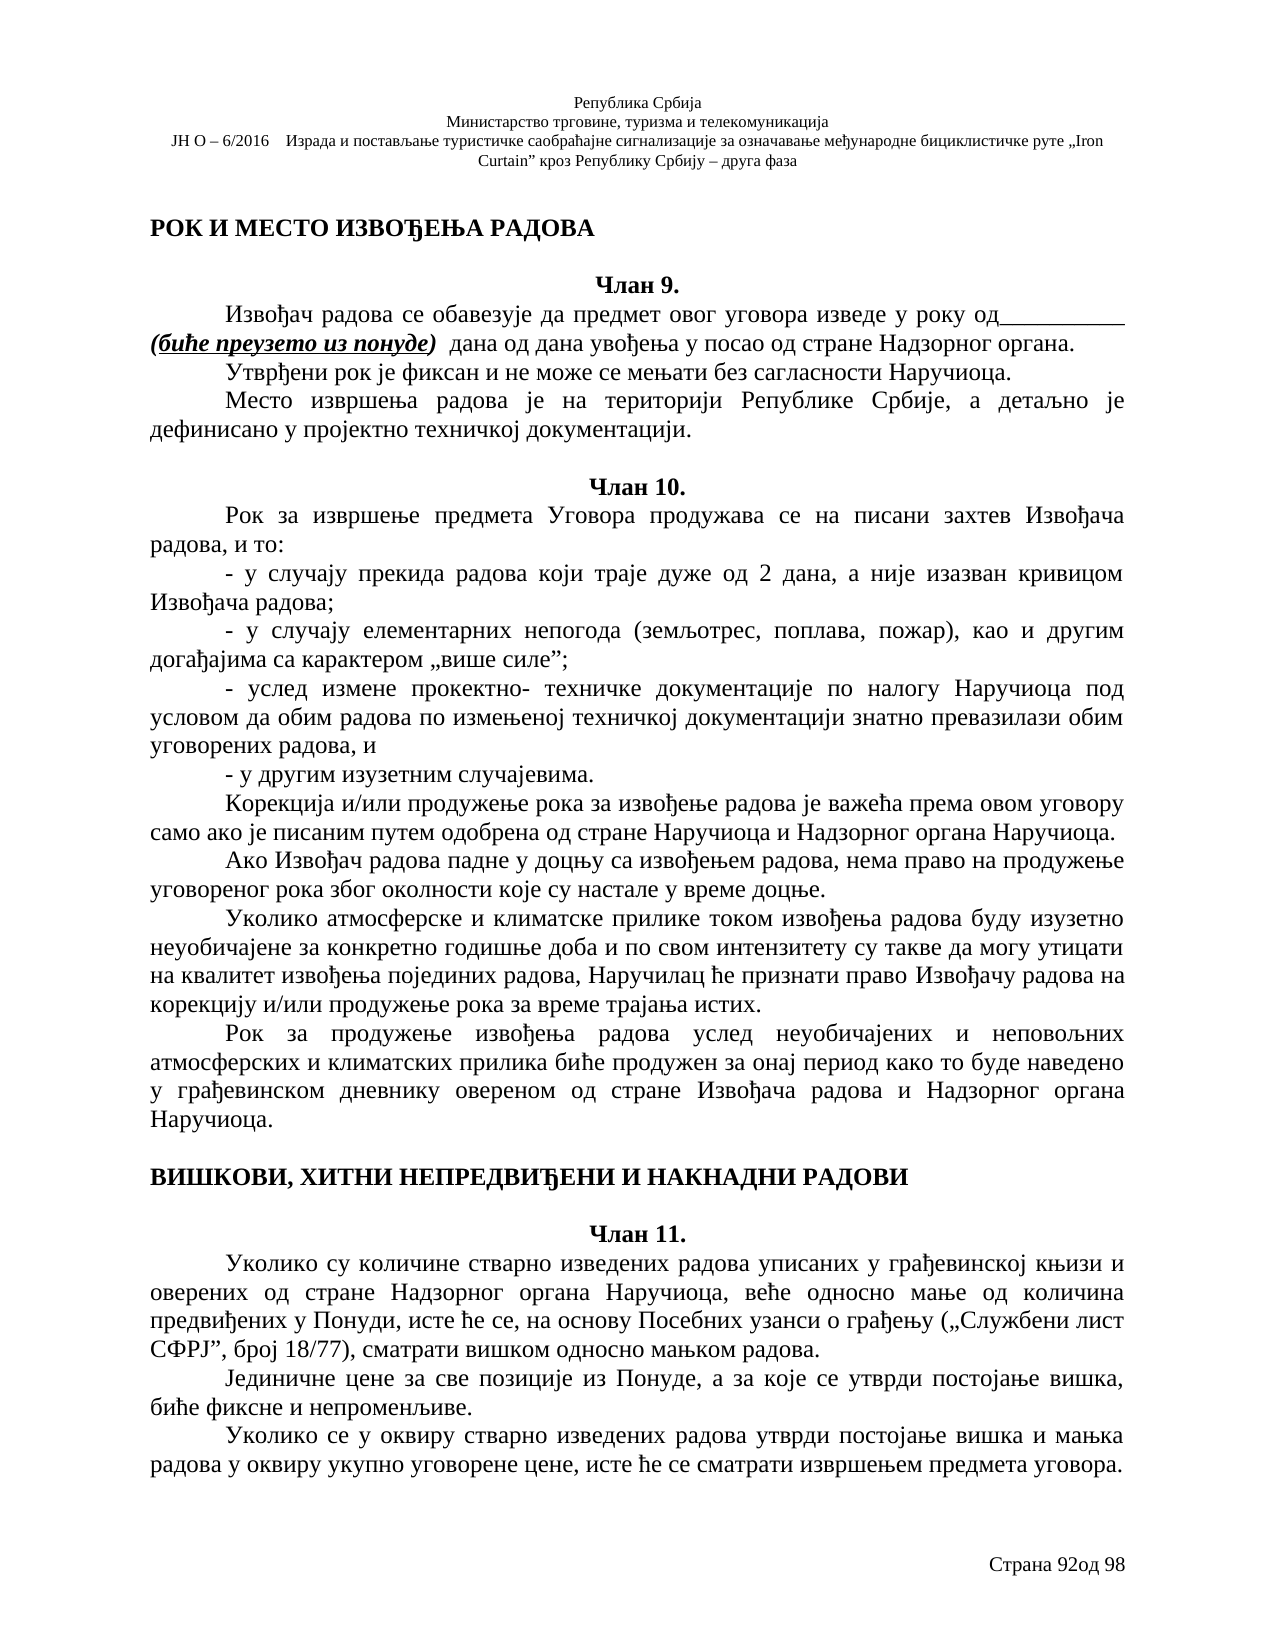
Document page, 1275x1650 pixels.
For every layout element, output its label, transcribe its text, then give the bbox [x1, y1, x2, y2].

text Рок за извршење предмета Уговора продужава се на писани захтев Извођача радова, и то: [150, 500, 1124, 558]
text - у другим изузетним случајевима. [150, 759, 1125, 788]
text ВИШКОВИ, ХИТНИ НЕПРЕДВИЂЕНИ И НАКНАДНИ РАДОВИ [150, 1162, 1125, 1190]
text Место извршења радова је на територији Републике Србије, а детаљно је дефинисано у пројектно техничкој документацији. [150, 385, 1125, 443]
text Уколико атмосферске и климатске прилике током извођења радова буду изузетно неуобичајене за конкретно годишње доба и по свом интензитету су такве да могу утицати на квалитет извођења појединих радова, Наручилац ће признати право Извођачу радова на корекцију и/или продужење рока за време трајања истих. [150, 903, 1125, 1018]
text Извођач радова се обавезује да предмет овог уговора изведе у року од__________ (биће преузето из понуде) дана од дана увођења у посао од стране Надзорног органа. [150, 299, 1124, 357]
text Уколико се у оквиру стварно изведених радова утврди постојање вишка и мањка радова у оквиру укупно уговорене цене, исте ће се сматрати извршењем предмета уговора. [150, 1420, 1125, 1478]
text Јединичне цене за све позиције из Понуде, а за које се утврди постојање вишка, биће фиксне и непроменљиве. [150, 1363, 1125, 1420]
text Члан 11. [150, 1219, 1125, 1248]
text - у случају елементарних непогода (земљотрес, поплава, пожар), као и другим догађајима са карактером „више силе”; [150, 615, 1125, 673]
text Ако Извођач радова падне у доцњу са извођењем радова, нема право на продужење уговореног рока због околности које су настале у време доцње. [150, 845, 1125, 903]
text - у случају прекида радова који траје дуже од 2 дана, а није изазван кривицом Извођача радова; [150, 558, 1125, 615]
text Корекција и/или продужење рока за извођење радова је важећа према овом уговору само ако је писаним путем одобрена од стране Наручиоца и Надзорног органа Наручиоца. [150, 788, 1125, 845]
text Члан 9. [150, 270, 1124, 299]
text РОК И МЕСТО ИЗВОЂЕЊА РАДОВА [150, 213, 1124, 242]
text Рок за продужење извођења радова услед неуобичајених и неповољних атмосферских и климатских прилика биће продужен за онај период како то буде наведено у грађевинском дневнику овереном од стране Извођача радова и Надзорног органа Наручиоца. [150, 1018, 1125, 1133]
text - услед измене прокектно- техничке документације по налогу Наручиоца под условом да обим радова по измењеној техничкој документацији знатно превазилази обим уговорених радова, и [150, 673, 1125, 759]
text Уколико су количине стварно изведених радова уписаних у грађевинској књизи и оверених од стране Надзорног органа Наручиоца, веће односно мање од количина предвиђених у Понуди, исте ће се, на основу Посебних узанси о грађењу („Службени лист СФРЈ”, број 18/77), сматрати вишком односно мањком радова. [150, 1248, 1125, 1363]
text Члан 10. [150, 472, 1124, 500]
text Утврђени рок је фиксан и не може се мењати без сагласности Наручиоца. [150, 357, 1124, 385]
